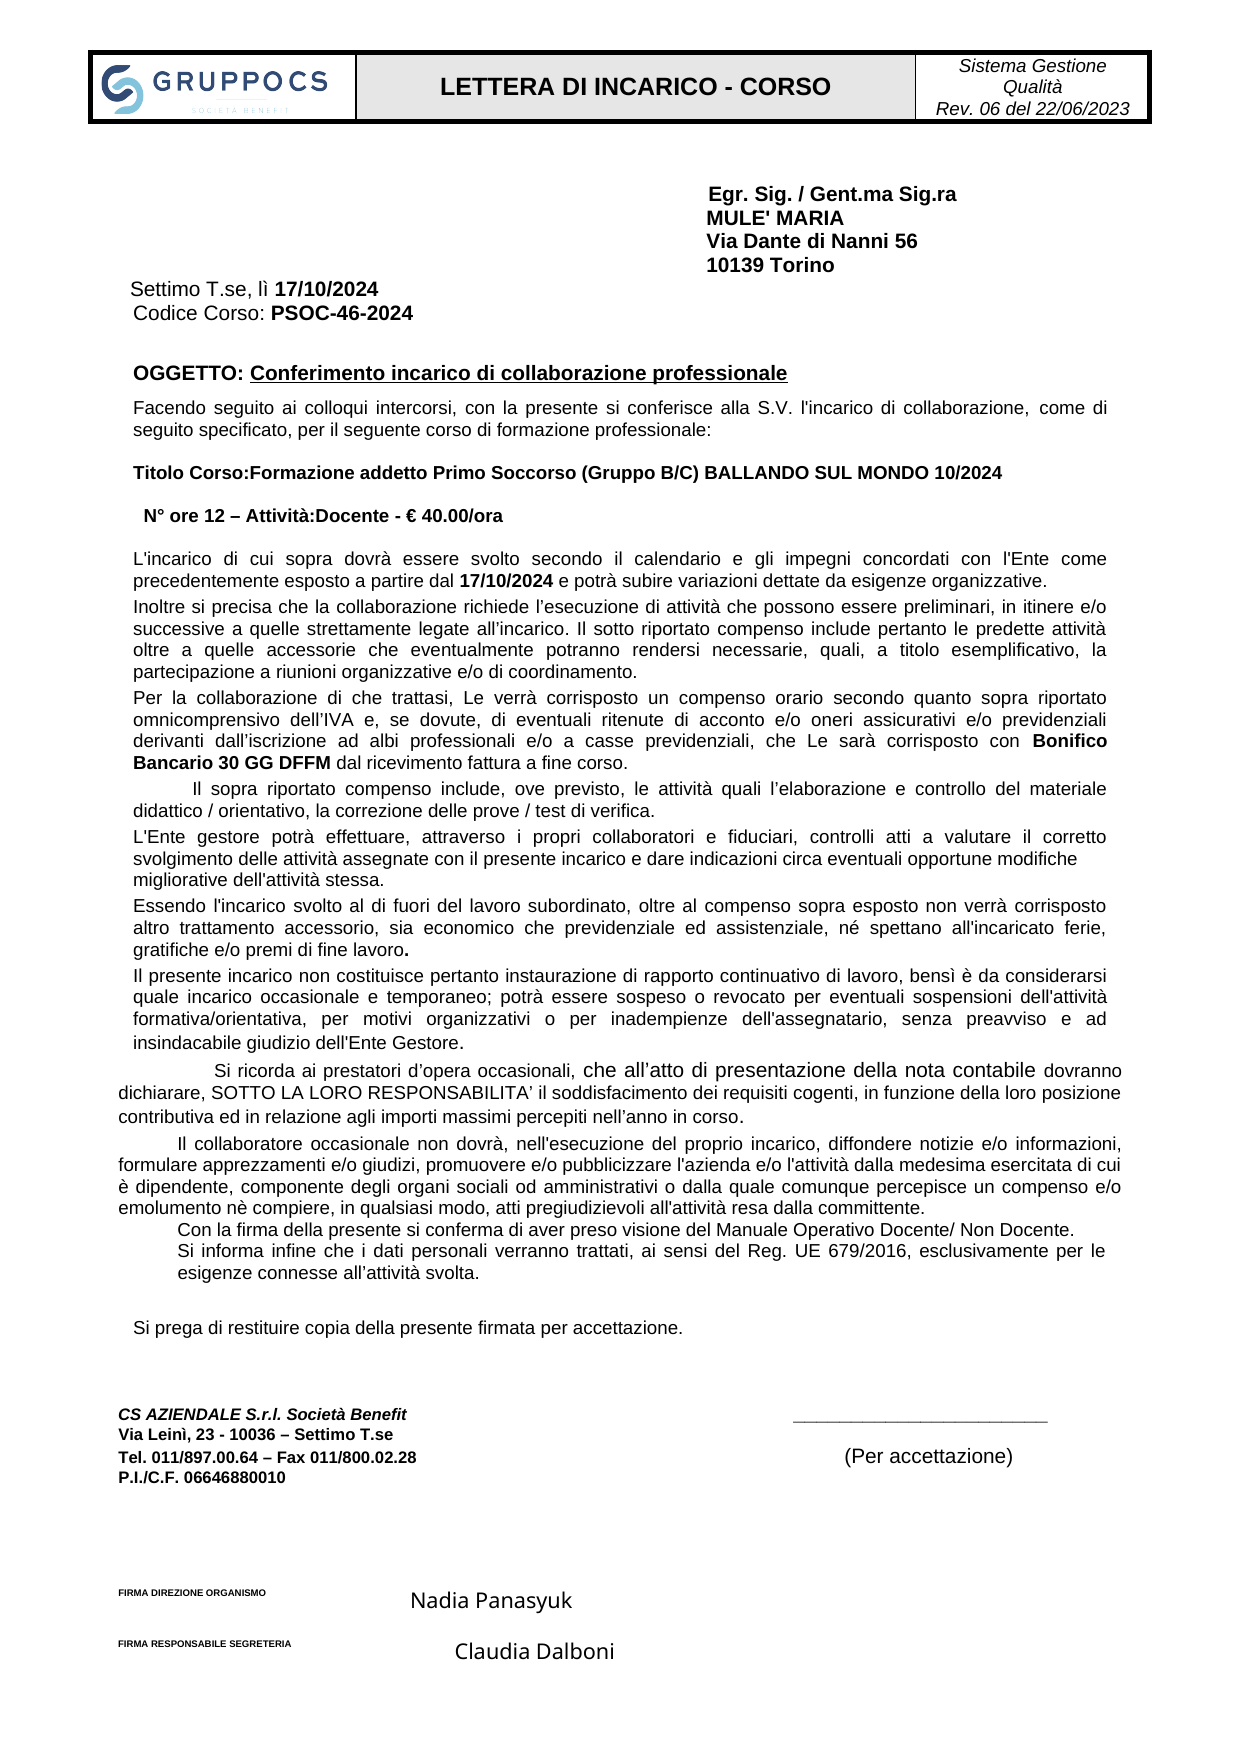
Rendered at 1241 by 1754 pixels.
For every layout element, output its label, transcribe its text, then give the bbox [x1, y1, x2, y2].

text Essendo l'incarico svolto al di fuori del lavoro subordinato, oltre al compenso sopra esposto non verrà corrisposto altro trattamento accessorio, sia economico che previdenziale ed assistenziale, né spettano all'incaricato ferie, gratifiche e/o premi di fine lavoro. [133, 895, 1107, 960]
text CS AZIENDALE S.r.l. Società Benefit ______________________ [118, 1401, 1107, 1425]
text Facendo seguito ai colloqui intercorsi, con la presente si conferisce alla S.V. l'incarico di collaborazione, come di seguito specificato, per il seguente corso di formazione professionale: [133, 397, 1107, 440]
picture [101, 65, 331, 115]
table_cell Claudia Dalboni [443, 1615, 1126, 1666]
text Inoltre si precisa che la collaborazione richiede l’esecuzione di attività che possono essere preliminari, in itinere e/o successive a quelle strettamente legate all’incarico. Il sotto riportato compenso include pertanto le predette attività oltre a quelle accessorie che eventualmente potranno rendersi necessarie, quali, a titolo esemplificativo, la partecipazione a riunioni organizzative e/o di coordinamento. [133, 596, 1107, 682]
text Egr. Sig. / Gent.ma Sig.ra [634, 181, 1122, 205]
text Tel. 011/897.00.64 – Fax 011/800.02.28 (Per accettazione) [118, 1444, 1107, 1468]
text Con la firma della presente si conferma di aver preso visione del Manuale Operativo Docente/ Non Docente. [118, 1219, 1122, 1240]
text Per la collaborazione di che trattasi, Le verrà corrisposto un compenso orario secondo quanto sopra riportato omnicomprensivo dell’IVA e, se dovute, di eventuali ritenute di acconto e/o oneri assicurativi e/o previdenziali derivanti dall’iscrizione ad albi professionali e/o a casse previdenziali, che Le sarà corrisposto con Bonifico Bancario 30 GG DFFM dal ricevimento fattura a fine corso. [133, 687, 1107, 773]
text P.I./C.F. 06646880010 [118, 1468, 1107, 1487]
text Il sopra riportato compenso include, ove previsto, le attività quali l’elaborazione e controllo del materiale didattico / orientativo, la correzione delle prove / test di verifica. [133, 778, 1107, 821]
text Si prega di restituire copia della presente firmata per accettazione. [133, 1317, 1107, 1338]
text Si informa infine che i dati personali verranno trattati, ai sensi del Reg. UE 679/2016, esclusivamente per le esigenze connesse all’attività svolta. [177, 1240, 1107, 1283]
text L'Ente gestore potrà effettuare, attraverso i propri collaboratori e fiduciari, controlli atti a valutare il corretto svolgimento delle attività assegnate con il presente incarico e dare indicazioni circa eventuali opportune modifiche [133, 826, 1107, 869]
text Titolo Corso:Formazione addetto Primo Soccorso (Gruppo B/C) BALLANDO SUL MONDO 10/2024 [133, 462, 1107, 483]
text N° ore 12 – Attività:Docente - € 40.00/ora [133, 505, 1107, 526]
text MULE' MARIA [118, 205, 1122, 229]
text Via Leinì, 23 - 10036 – Settimo T.se [118, 1425, 1107, 1444]
text Settimo T.se, lì 17/10/2024 [118, 277, 1122, 301]
table_cell FIRMA RESPONSABILE SEGRETERIA [107, 1615, 443, 1666]
text Via Dante di Nanni 56 [118, 229, 1122, 253]
table_header FIRMA DIREZIONE ORGANISMO [107, 1564, 399, 1615]
table_header Nadia Panasyuk [399, 1564, 856, 1615]
text L'incarico di cui sopra dovrà essere svolto secondo il calendario e gli impegni concordati con l'Ente come precedentemente esposto a partire dal 17/10/2024 e potrà subire variazioni dettate da esigenze organizzative. [133, 548, 1107, 591]
text Codice Corso: PSOC-46-2024 [133, 301, 1122, 325]
text Il collaboratore occasionale non dovrà, nell'esecuzione del proprio incarico, diffondere notizie e/o informazioni, formulare apprezzamenti e/o giudizi, promuovere e/o pubblicizzare l'azienda e/o l'attività dalla medesima esercitata di cui è dipendente, componente degli organi sociali od amministrativi o dalla quale comunque percepisce un compenso e/o emolumento nè compiere, in qualsiasi modo, atti pregiudizievoli all'attività resa dalla committente. [118, 1132, 1122, 1219]
text OGGETTO: Conferimento incarico di collaborazione professionale [133, 361, 1107, 385]
text Il presente incarico non costituisce pertanto instaurazione di rapporto continuativo di lavoro, bensì è da considerarsi quale incarico occasionale e temporaneo; potrà essere sospeso o revocato per eventuali sospensioni dell'attività formativa/orientativa, per motivi organizzativi o per inadempienze dell'assegnatario, senza preavviso e ad insindacabile giudizio dell'Ente Gestore. [133, 965, 1107, 1053]
text Si ricorda ai prestatori d’opera occasionali, che all’atto di presentazione della nota contabile dovranno dichiarare, SOTTO LA LORO RESPONSABILITA’ il soddisfacimento dei requisiti cogenti, in funzione della loro posizione contributiva ed in relazione agli importi massimi percepiti nell’anno in corso. [118, 1058, 1122, 1128]
text 10139 Torino [118, 253, 1122, 277]
text migliorative dell'attività stessa. [133, 869, 1107, 891]
